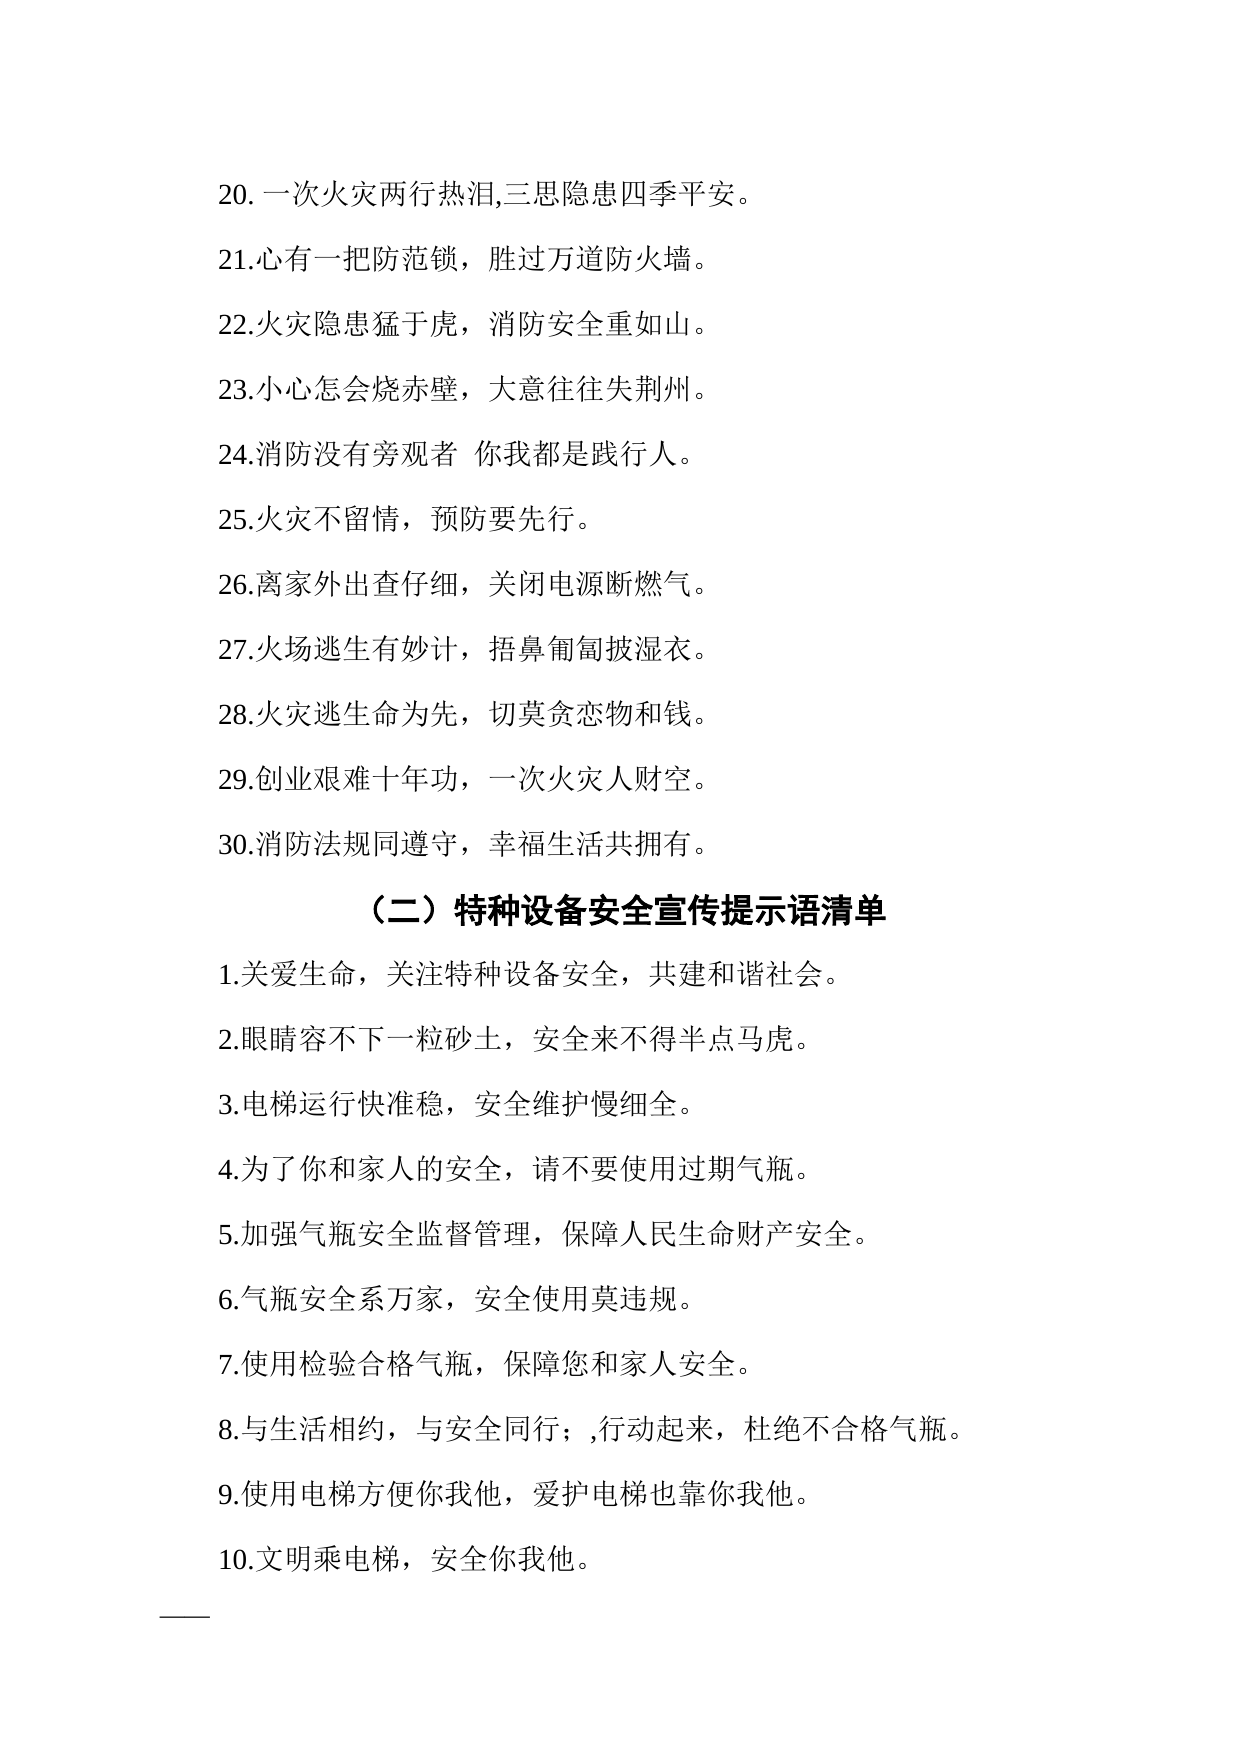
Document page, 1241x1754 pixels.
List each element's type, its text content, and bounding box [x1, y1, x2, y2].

text 26.离家外出查仔细，关闭电源断燃气。 [159, 550, 1081, 615]
text 9.使用电梯方便你我他，爱护电梯也靠你我他。 [159, 1460, 1081, 1525]
text 3.电梯运行快准稳，安全维护慢细全。 [159, 1070, 1081, 1135]
text 7.使用检验合格气瓶，保障您和家人安全。 [159, 1330, 1081, 1395]
text 28.火灾逃生命为先，切莫贪恋物和钱。 [159, 680, 1081, 745]
text 27.火场逃生有妙计，捂鼻匍匐披湿衣。 [159, 615, 1081, 680]
text 5.加强气瓶安全监督管理，保障人民生命财产安全。 [159, 1200, 1081, 1265]
text 4.为了你和家人的安全，请不要使用过期气瓶。 [159, 1135, 1081, 1200]
text 30.消防法规同遵守，幸福生活共拥有。 [159, 810, 1081, 875]
text 10.文明乘电梯，安全你我他。 [159, 1525, 1081, 1590]
text （二）特种设备安全宣传提示语清单 [159, 875, 1081, 940]
text 6.气瓶安全系万家，安全使用莫违规。 [159, 1265, 1081, 1330]
text 29.创业艰难十年功，一次火灾人财空。 [159, 745, 1081, 810]
text 1.关爱生命，关注特种设备安全，共建和谐社会。 [159, 940, 1081, 1005]
text 2.眼睛容不下一粒砂土，安全来不得半点马虎。 [159, 1005, 1081, 1070]
text 20. 一次火灾两行热泪,三思隐患四季平安。 [159, 160, 1081, 225]
text 25.火灾不留情，预防要先行。 [159, 485, 1081, 550]
text 23.小心怎会烧赤壁，大意往往失荆州。 [159, 355, 1081, 420]
text 8.与生活相约，与安全同行；,行动起来，杜绝不合格气瓶。 [159, 1395, 1081, 1460]
text 24.消防没有旁观者 你我都是践行人。 [159, 420, 1081, 485]
text 21.心有一把防范锁，胜过万道防火墙。 [159, 225, 1081, 290]
text 22.火灾隐患猛于虎，消防安全重如山。 [159, 290, 1081, 355]
